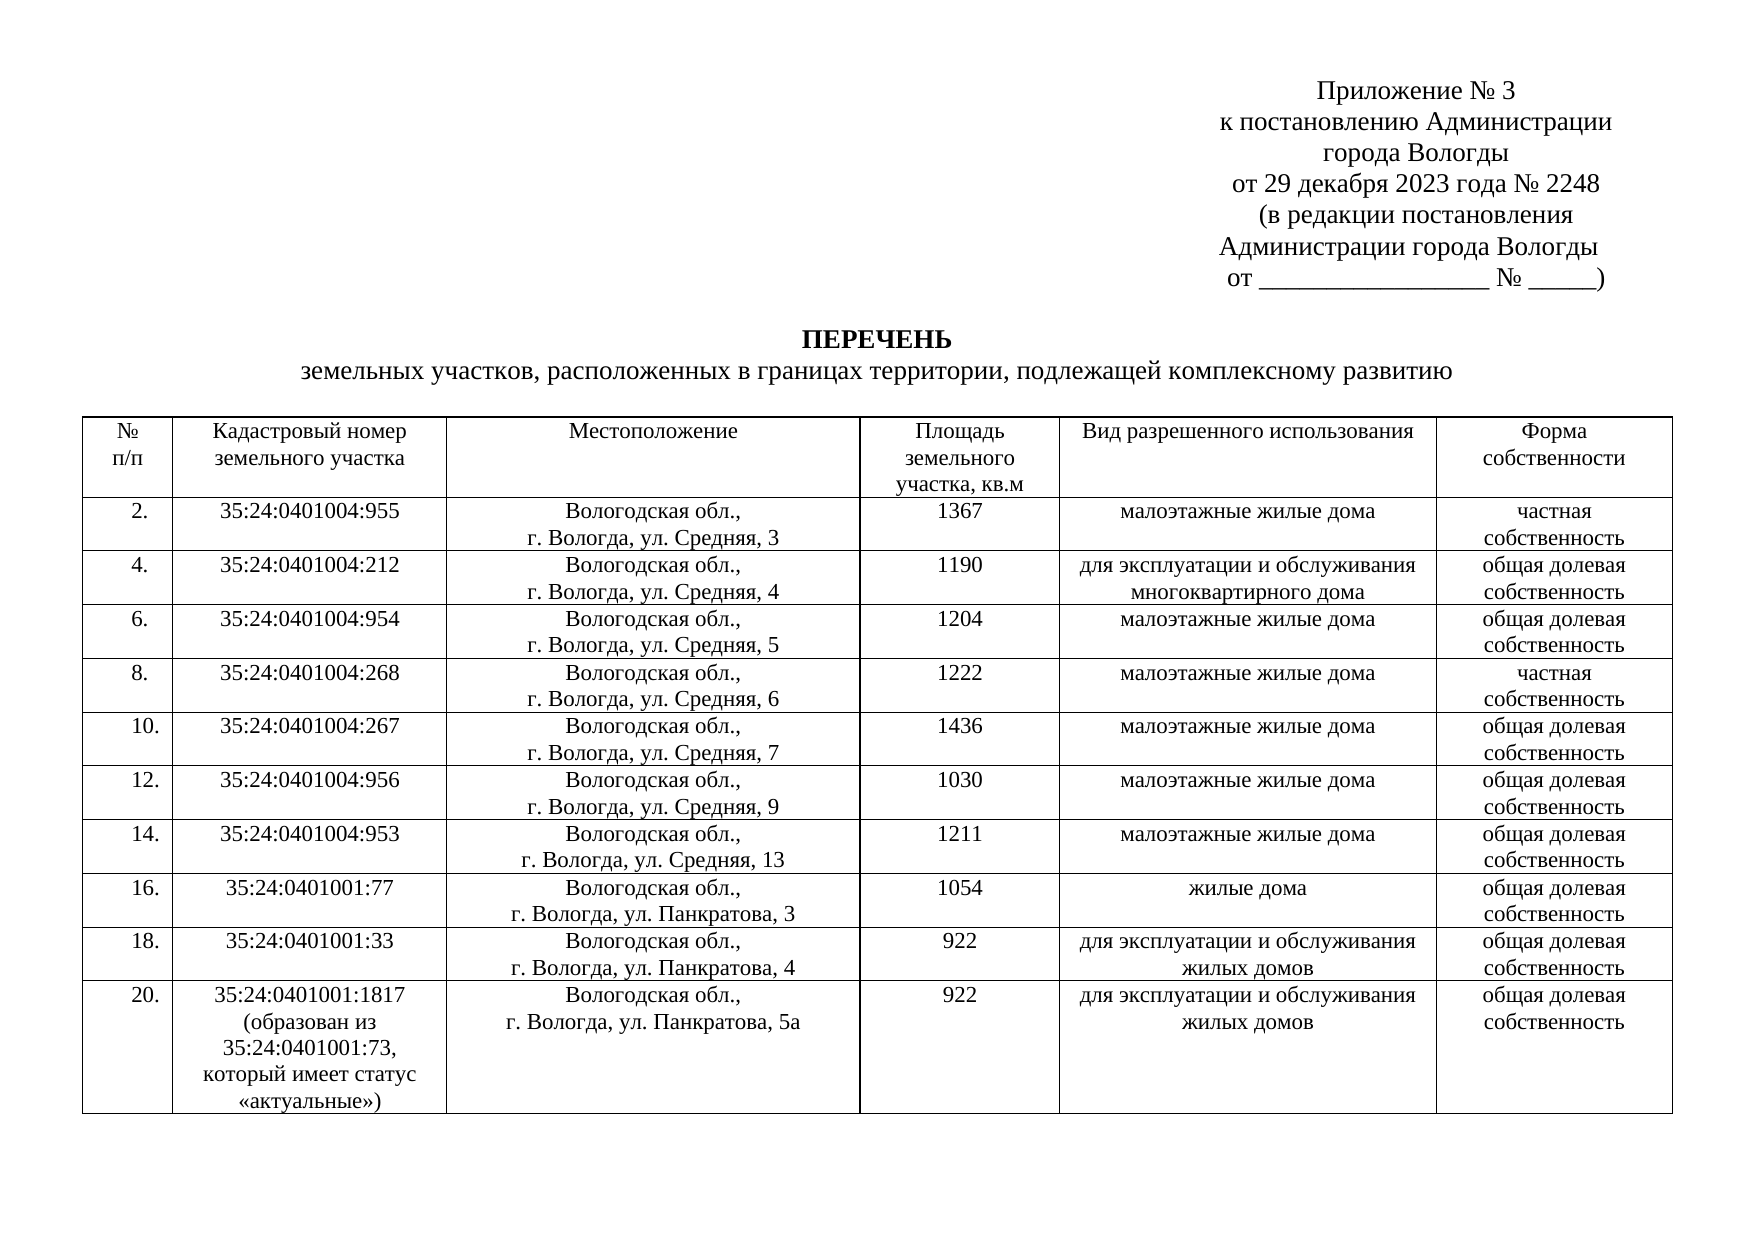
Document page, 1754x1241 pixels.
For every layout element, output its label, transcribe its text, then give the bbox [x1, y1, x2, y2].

table_cell 35:24:0401004:956 [173, 766, 446, 819]
table_cell Вологодская обл., г. Вологда, ул. Панкратова, 5а [447, 981, 859, 1113]
text от _________________ № _____) [1181, 261, 1636, 292]
table_cell Вологодская обл., г. Вологда, ул. Средняя, 5 [447, 605, 859, 658]
table_cell 35:24:0401004:212 [173, 551, 446, 604]
table_cell 1054 [861, 874, 1059, 927]
table_cell [83, 820, 172, 873]
table_cell 35:24:0401004:954 [173, 605, 446, 658]
table_header Кадастровый номер земельного участка [173, 418, 446, 497]
table_cell 1211 [861, 820, 1059, 873]
table_cell 1436 [861, 713, 1059, 765]
table_cell 35:24:0401001:77 [173, 874, 446, 927]
table_cell малоэтажные жилые дома [1060, 659, 1436, 712]
table_cell Вологодская обл., г. Вологда, ул. Средняя, 13 [447, 820, 859, 873]
table_cell жилые дома [1060, 874, 1436, 927]
table_cell Вологодская обл., г. Вологда, ул. Средняя, 6 [447, 659, 859, 712]
table_cell [83, 551, 172, 604]
table_cell общая долевая собственность [1437, 928, 1672, 980]
table_cell Вологодская обл., г. Вологда, ул. Средняя, 3 [447, 498, 859, 550]
table_cell 35:24:0401001:1817 (образован из 35:24:0401001:73, который имеет статус «актуальные») [173, 981, 446, 1113]
table_cell частная собственность [1437, 659, 1672, 712]
table_header Площадь земельного участка, кв.м [861, 418, 1059, 497]
text к постановлению Администрации [1181, 105, 1636, 136]
text города Вологды [1181, 136, 1636, 167]
table_cell 35:24:0401004:268 [173, 659, 446, 712]
table_cell 35:24:0401004:953 [173, 820, 446, 873]
table_cell для эксплуатации и обслуживания многоквартирного дома [1060, 551, 1436, 604]
table_cell малоэтажные жилые дома [1060, 605, 1436, 658]
table_cell 1030 [861, 766, 1059, 819]
table_cell [83, 713, 172, 765]
table_cell Вологодская обл., г. Вологда, ул. Средняя, 9 [447, 766, 859, 819]
table_cell для эксплуатации и обслуживания жилых домов [1060, 928, 1436, 980]
table_cell общая долевая собственность [1437, 605, 1672, 658]
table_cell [1060, 981, 1436, 1113]
table_cell общая долевая собственность [1437, 713, 1672, 765]
table_cell общая долевая собственность [1437, 874, 1672, 927]
table_cell [83, 981, 172, 1113]
table_cell 35:24:0401004:955 [173, 498, 446, 550]
table_cell частная собственность [1437, 498, 1672, 550]
table_cell Вологодская обл., г. Вологда, ул. Средняя, 7 [447, 713, 859, 765]
table_cell Вологодская обл., г. Вологда, ул. Панкратова, 4 [447, 928, 859, 980]
table_header № п/п [83, 418, 172, 497]
table_cell 922 [861, 981, 1059, 1113]
table_cell малоэтажные жилые дома [1060, 766, 1436, 819]
table_cell 35:24:0401001:33 [173, 928, 446, 980]
table_cell общая долевая собственность [1437, 820, 1672, 873]
table_cell [83, 928, 172, 980]
table_cell 1204 [861, 605, 1059, 658]
table_cell малоэтажные жилые дома [1060, 713, 1436, 765]
text ПЕРЕЧЕНЬ [118, 323, 1636, 354]
table_cell 1190 [861, 551, 1059, 604]
table_cell Вологодская обл., г. Вологда, ул. Панкратова, 3 [447, 874, 859, 927]
table_cell [83, 659, 172, 712]
table_cell малоэтажные жилые дома [1060, 820, 1436, 873]
table_cell общая долевая собственность [1437, 766, 1672, 819]
table_cell Вологодская обл., г. Вологда, ул. Средняя, 4 [447, 551, 859, 604]
table_cell общая долевая собственность [1437, 551, 1672, 604]
table_cell [83, 498, 172, 550]
table_cell 1222 [861, 659, 1059, 712]
table_cell 922 [861, 928, 1059, 980]
table_cell 1367 [861, 498, 1059, 550]
text земельных участков, расположенных в границах территории, подлежащей комплексному развитию [118, 354, 1636, 385]
table_header Вид разрешенного использования [1060, 418, 1436, 497]
table_cell общая долевая собственность [1437, 981, 1672, 1113]
table_cell 35:24:0401004:267 [173, 713, 446, 765]
text Приложение № 3 [1181, 74, 1636, 105]
table_cell [83, 766, 172, 819]
table_header Местоположение [447, 418, 859, 497]
table_cell [83, 874, 172, 927]
text от 29 декабря 2023 года № 2248 [1181, 167, 1636, 198]
table_header Форма собственности [1437, 418, 1672, 497]
table_cell малоэтажные жилые дома [1060, 498, 1436, 550]
table_cell [83, 605, 172, 658]
text (в редакции постановления Администрации города Вологды [1181, 198, 1636, 261]
